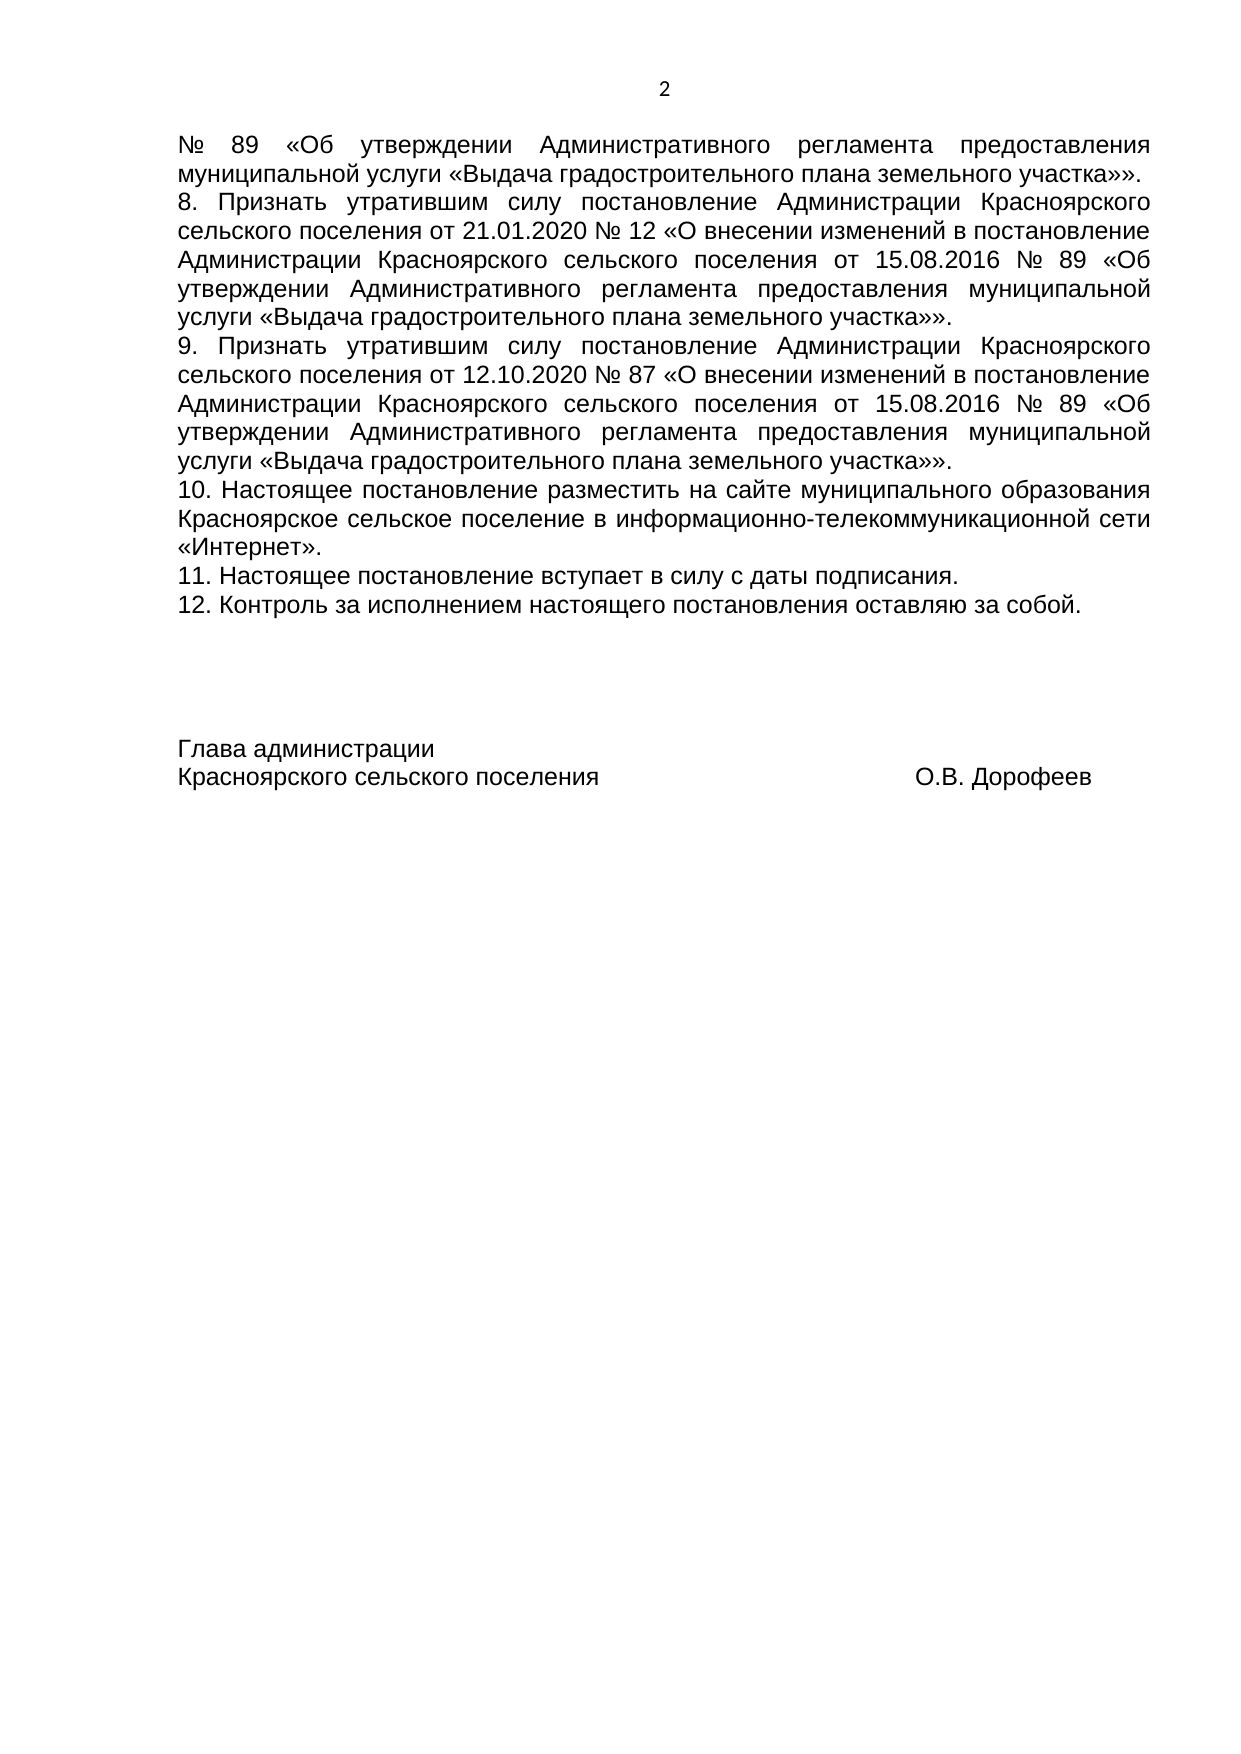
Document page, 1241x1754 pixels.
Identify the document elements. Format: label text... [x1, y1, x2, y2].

text 12. Контроль за исполнением настоящего постановления оставляю за собой. [177, 590, 1152, 618]
text 8. Признать утратившим силу постановление Администрации Красноярского сельского поселения от 21.01.2020 № 12 «О внесении изменений в постановление Администрации Красноярского сельского поселения от 15.08.2016 № 89 «Об утверждении Административного регламента предоставления муниципальной услуги «Выдача градостроительного плана земельного участка»». [177, 187, 1152, 331]
text 9. Признать утратившим силу постановление Администрации Красноярского сельского поселения от 12.10.2020 № 87 «О внесении изменений в постановление Администрации Красноярского сельского поселения от 15.08.2016 № 89 «Об утверждении Административного регламента предоставления муниципальной услуги «Выдача градостроительного плана земельного участка»». [177, 331, 1152, 475]
text Красноярского сельского поселения О.В. Дорофеев [177, 762, 1152, 791]
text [177, 130, 1152, 187]
text 10. Настоящее постановление разместить на сайте муниципального образования Красноярское сельское поселение в информационно-телекоммуникационной сети «Интернет». [177, 475, 1152, 561]
text 11. Настоящее постановление вступает в силу с даты подписания. [177, 561, 1152, 590]
text Глава администрации [177, 733, 1152, 762]
